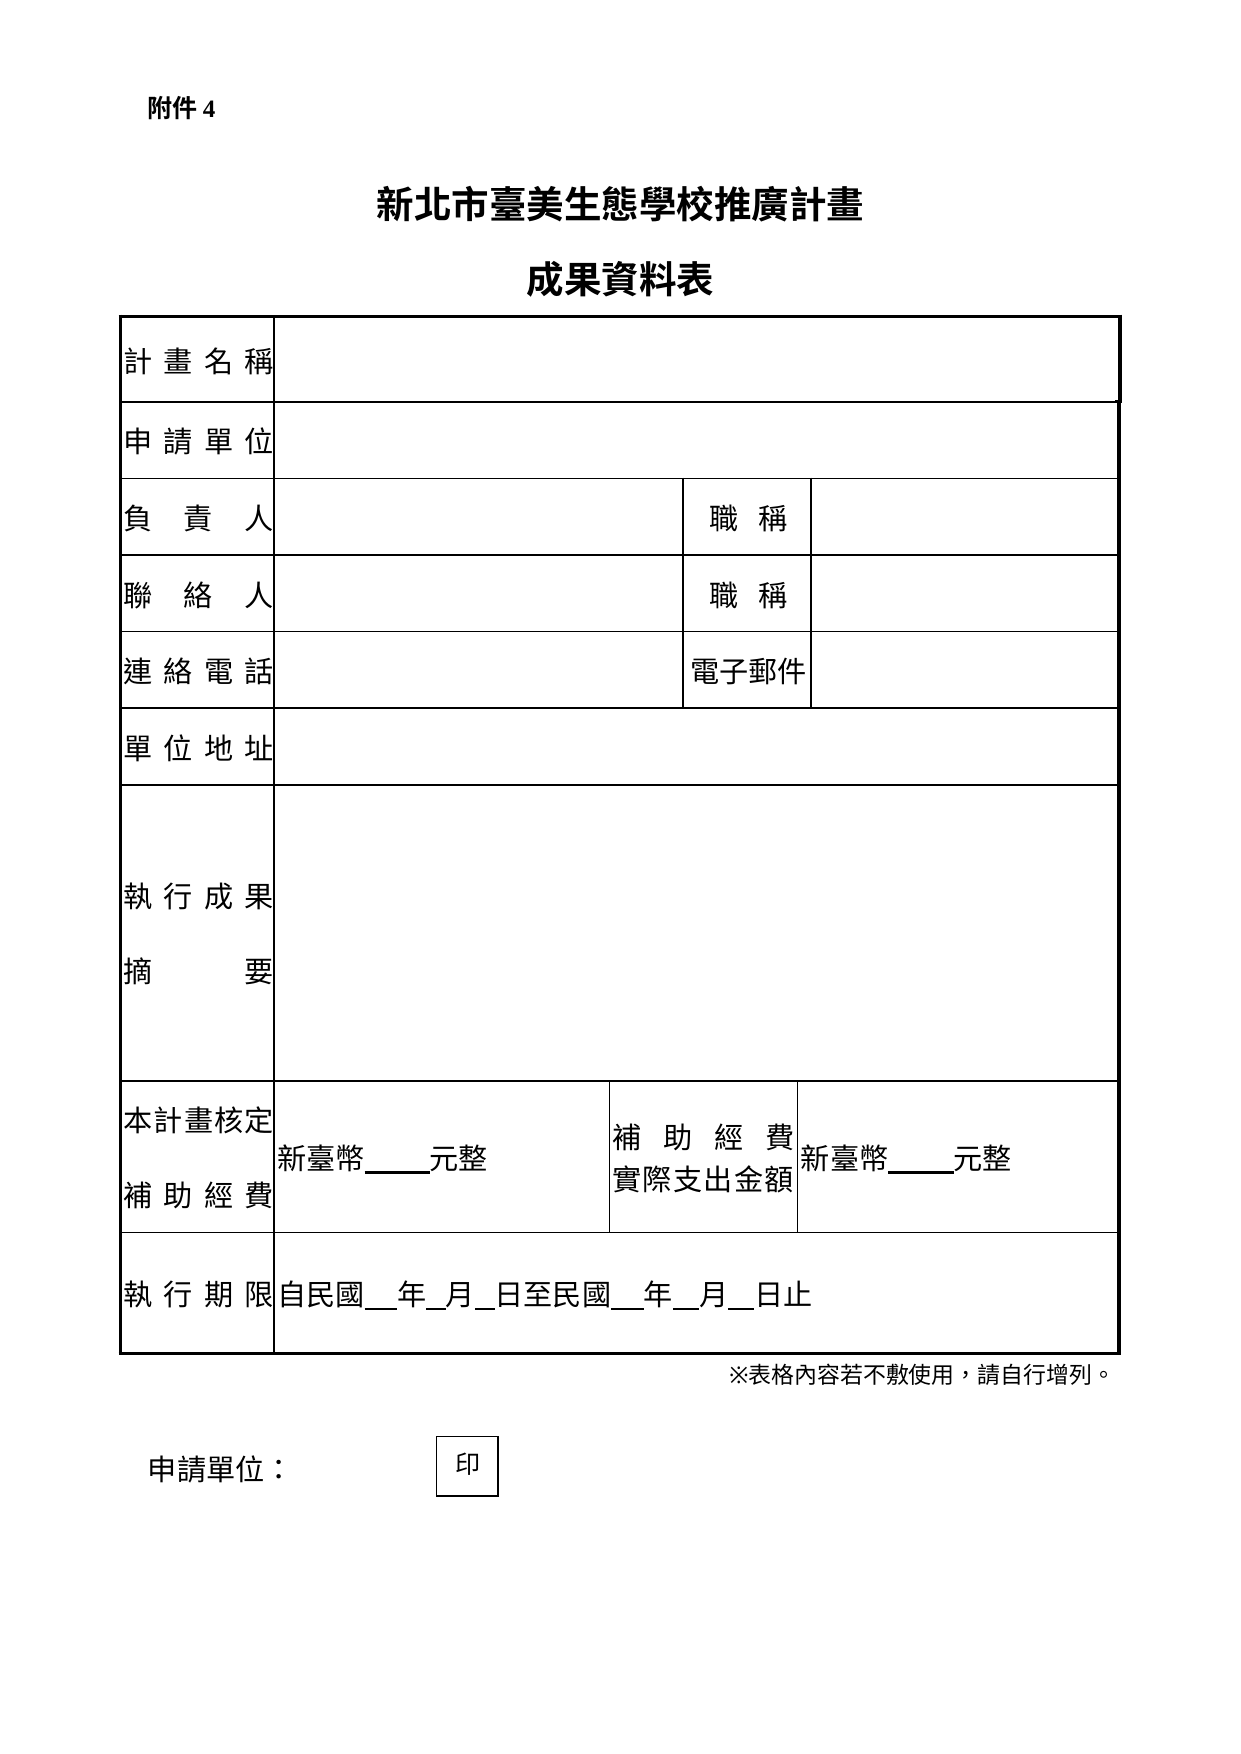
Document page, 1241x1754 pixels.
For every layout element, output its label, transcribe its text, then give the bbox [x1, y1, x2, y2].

table_cell [275, 556, 682, 631]
table_cell 連絡電話 [122, 632, 273, 707]
table_cell 自民國 年 月 日至民國 年 月 日止 [275, 1233, 1117, 1352]
table_cell [275, 479, 682, 554]
table_cell 申請單位 [122, 403, 273, 478]
text 成果資料表 [148, 239, 1092, 314]
table_cell [275, 632, 682, 707]
table_cell 職 稱 [684, 479, 810, 554]
table_header 計畫名稱 [122, 318, 273, 401]
table_cell [275, 709, 1117, 784]
text ※表格內容若不敷使用，請自行增列。 [148, 1355, 1115, 1392]
table_cell 執行期限 [122, 1233, 273, 1352]
table_cell 新臺幣 元整 [275, 1082, 609, 1232]
table_cell [275, 403, 1117, 478]
table_cell 職 稱 [684, 556, 810, 631]
table_header [275, 318, 1118, 401]
table_cell 補助經費 實際支出金額 [610, 1082, 797, 1232]
table_cell [812, 632, 1117, 707]
table_cell [812, 556, 1117, 631]
text 申請單位： [148, 1430, 1092, 1505]
table_cell 執行成果 摘要 [122, 786, 273, 1080]
table_cell 本計畫核定 補助經費 [122, 1082, 273, 1232]
table_cell 新臺幣 元整 [798, 1082, 1117, 1232]
text 新北市臺美生態學校推廣計畫 [148, 164, 1092, 239]
table_cell 電子郵件 [684, 632, 810, 707]
table_cell 負 責 人 [122, 479, 273, 554]
table_cell 聯 絡 人 [122, 556, 273, 631]
table_cell [275, 786, 1117, 1080]
table_cell 單位地址 [122, 709, 273, 784]
table_cell [812, 479, 1117, 554]
